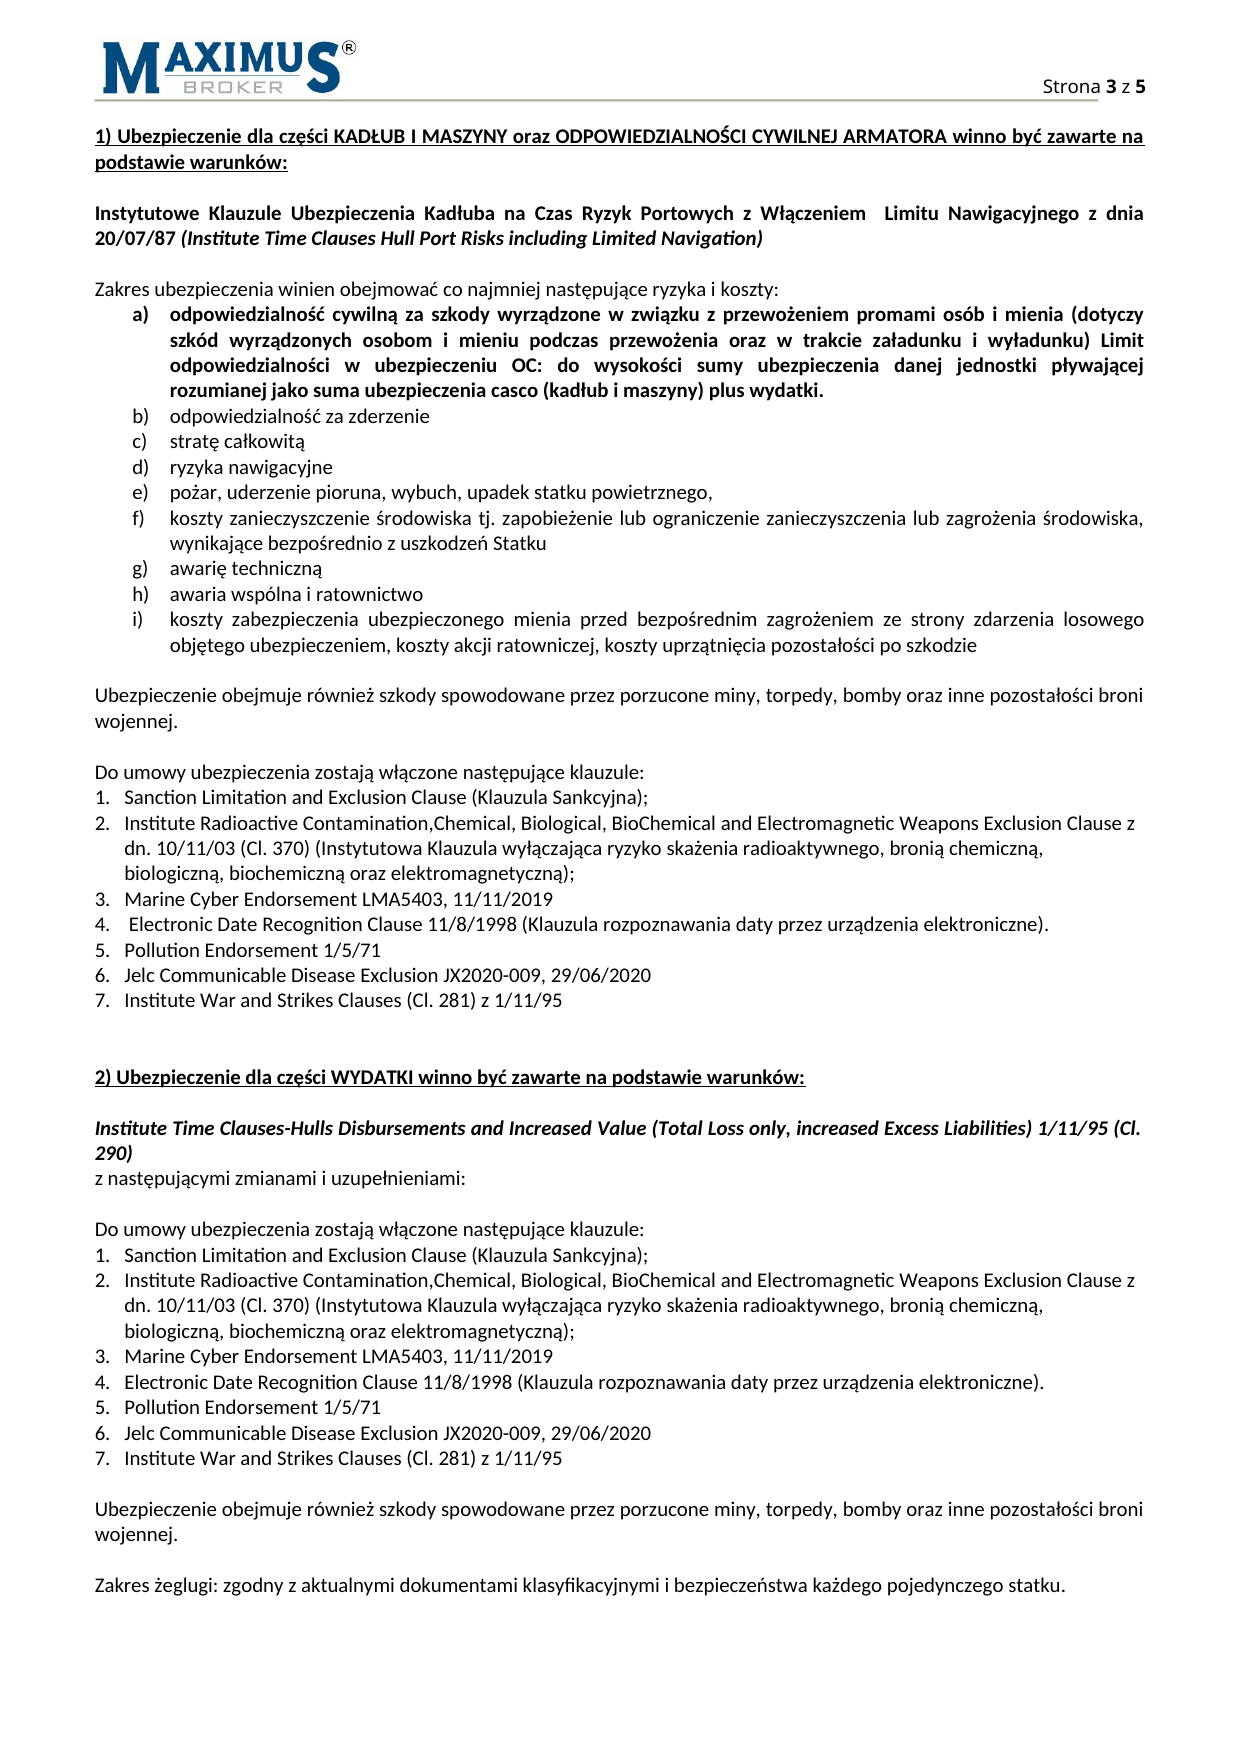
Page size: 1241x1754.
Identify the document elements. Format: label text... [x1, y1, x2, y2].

text 3. Marine Cyber Endorsement LMA5403, 11/11/2019 [94, 1343, 1146, 1369]
list stratę całkowitą [132, 428, 1146, 454]
text 6. Jelc Communicable Disease Exclusion JX2020-009, 29/06/2020 [94, 962, 1146, 988]
text Do umowy ubezpieczenia zostają włączone następujące klauzule: [94, 1216, 1146, 1242]
text 6. Jelc Communicable Disease Exclusion JX2020-009, 29/06/2020 [94, 1420, 1146, 1445]
text 3. Marine Cyber Endorsement LMA5403, 11/11/2019 [94, 886, 1146, 911]
list koszty zabezpieczenia ubezpieczonego mienia przed bezpośrednim zagrożeniem ze strony zdarzenia losowego objętego ubezpieczeniem, koszty akcji ratowniczej, koszty uprzątnięcia pozostałości po szkodzie [132, 606, 1146, 657]
text Zakres żeglugi: zgodny z aktualnymi dokumentami klasyfikacyjnymi i bezpieczeństwa każdego pojedynczego statku. [94, 1572, 1146, 1598]
list pożar, uderzenie pioruna, wybuch, upadek statku powietrznego, [132, 479, 1146, 505]
text 5. Pollution Endorsement 1/5/71 [94, 937, 1146, 962]
list odpowiedzialność za zderzenie [132, 403, 1146, 428]
list ryzyka nawigacyjne [132, 454, 1146, 479]
text 2. Institute Radioactive Contamination,Chemical, Biological, BioChemical and Electromagnetic Weapons Exclusion Clause z dn. 10/11/03 (Cl. 370) (Instytutowa Klauzula wyłączająca ryzyko skażenia radioaktywnego, bronią chemiczną, biologiczną, biochemiczną oraz elektromagnetyczną); [94, 1267, 1146, 1343]
text 1. Sanction Limitation and Exclusion Clause (Klauzula Sankcyjna); [94, 784, 1146, 810]
text 4. Electronic Date Recognition Clause 11/8/1998 (Klauzula rozpoznawania daty przez urządzenia elektroniczne). [94, 911, 1146, 937]
text Ubezpieczenie obejmuje również szkody spowodowane przez porzucone miny, torpedy, bomby oraz inne pozostałości broni wojennej. [94, 1496, 1146, 1547]
text 1. Sanction Limitation and Exclusion Clause (Klauzula Sankcyjna); [94, 1242, 1146, 1267]
text Ubezpieczenie obejmuje również szkody spowodowane przez porzucone miny, torpedy, bomby oraz inne pozostałości broni wojennej. [94, 683, 1146, 733]
text 2. Institute Radioactive Contamination,Chemical, Biological, BioChemical and Electromagnetic Weapons Exclusion Clause z dn. 10/11/03 (Cl. 370) (Instytutowa Klauzula wyłączająca ryzyko skażenia radioaktywnego, bronią chemiczną, biologiczną, biochemiczną oraz elektromagnetyczną); [94, 810, 1146, 886]
text 2) Ubezpieczenie dla części WYDATKI winno być zawarte na podstawie warunków: [94, 1064, 1146, 1089]
text 7. Institute War and Strikes Clauses (Cl. 281) z 1/11/95 [94, 1445, 1146, 1471]
text Zakres ubezpieczenia winien obejmować co najmniej następujące ryzyka i koszty: [94, 276, 1146, 301]
list awaria wspólna i ratownictwo [132, 581, 1146, 606]
text 5. Pollution Endorsement 1/5/71 [94, 1394, 1146, 1420]
text Institute Time Clauses-Hulls Disbursements and Increased Value (Total Loss only, increased Excess Liabilities) 1/11/95 (Cl. 290) z następującymi zmianami i uzupełnieniami: [94, 1115, 1146, 1191]
list koszty zanieczyszczenie środowiska tj. zapobieżenie lub ograniczenie zanieczyszczenia lub zagrożenia środowiska, wynikające bezpośrednio z uszkodzeń Statku [132, 505, 1146, 556]
list awarię techniczną [132, 556, 1146, 581]
text Instytutowe Klauzule Ubezpieczenia Kadłuba na Czas Ryzyk Portowych z Włączeniem Limitu Nawigacyjnego z dnia 20/07/87 (Institute Time Clauses Hull Port Risks including Limited Navigation) [94, 200, 1146, 251]
text 1) Ubezpieczenie dla części KADŁUB I MASZYNY oraz ODPOWIEDZIALNOŚCI CYWILNEJ ARMATORA winno być zawarte na podstawie warunków: [94, 123, 1146, 174]
text 7. Institute War and Strikes Clauses (Cl. 281) z 1/11/95 [94, 988, 1146, 1013]
text 4. Electronic Date Recognition Clause 11/8/1998 (Klauzula rozpoznawania daty przez urządzenia elektroniczne). [94, 1369, 1146, 1394]
text Do umowy ubezpieczenia zostają włączone następujące klauzule: [94, 759, 1146, 784]
list odpowiedzialność cywilną za szkody wyrządzone w związku z przewożeniem promami osób i mienia (dotyczy szkód wyrządzonych osobom i mieniu podczas przewożenia oraz w trakcie załadunku i wyładunku) Limit odpowiedzialności w ubezpieczeniu OC: do wysokości sumy ubezpieczenia danej jednostki pływającej rozumianej jako suma ubezpieczenia casco (kadłub i maszyny) plus wydatki. [132, 301, 1146, 403]
picture [97, 36, 362, 98]
